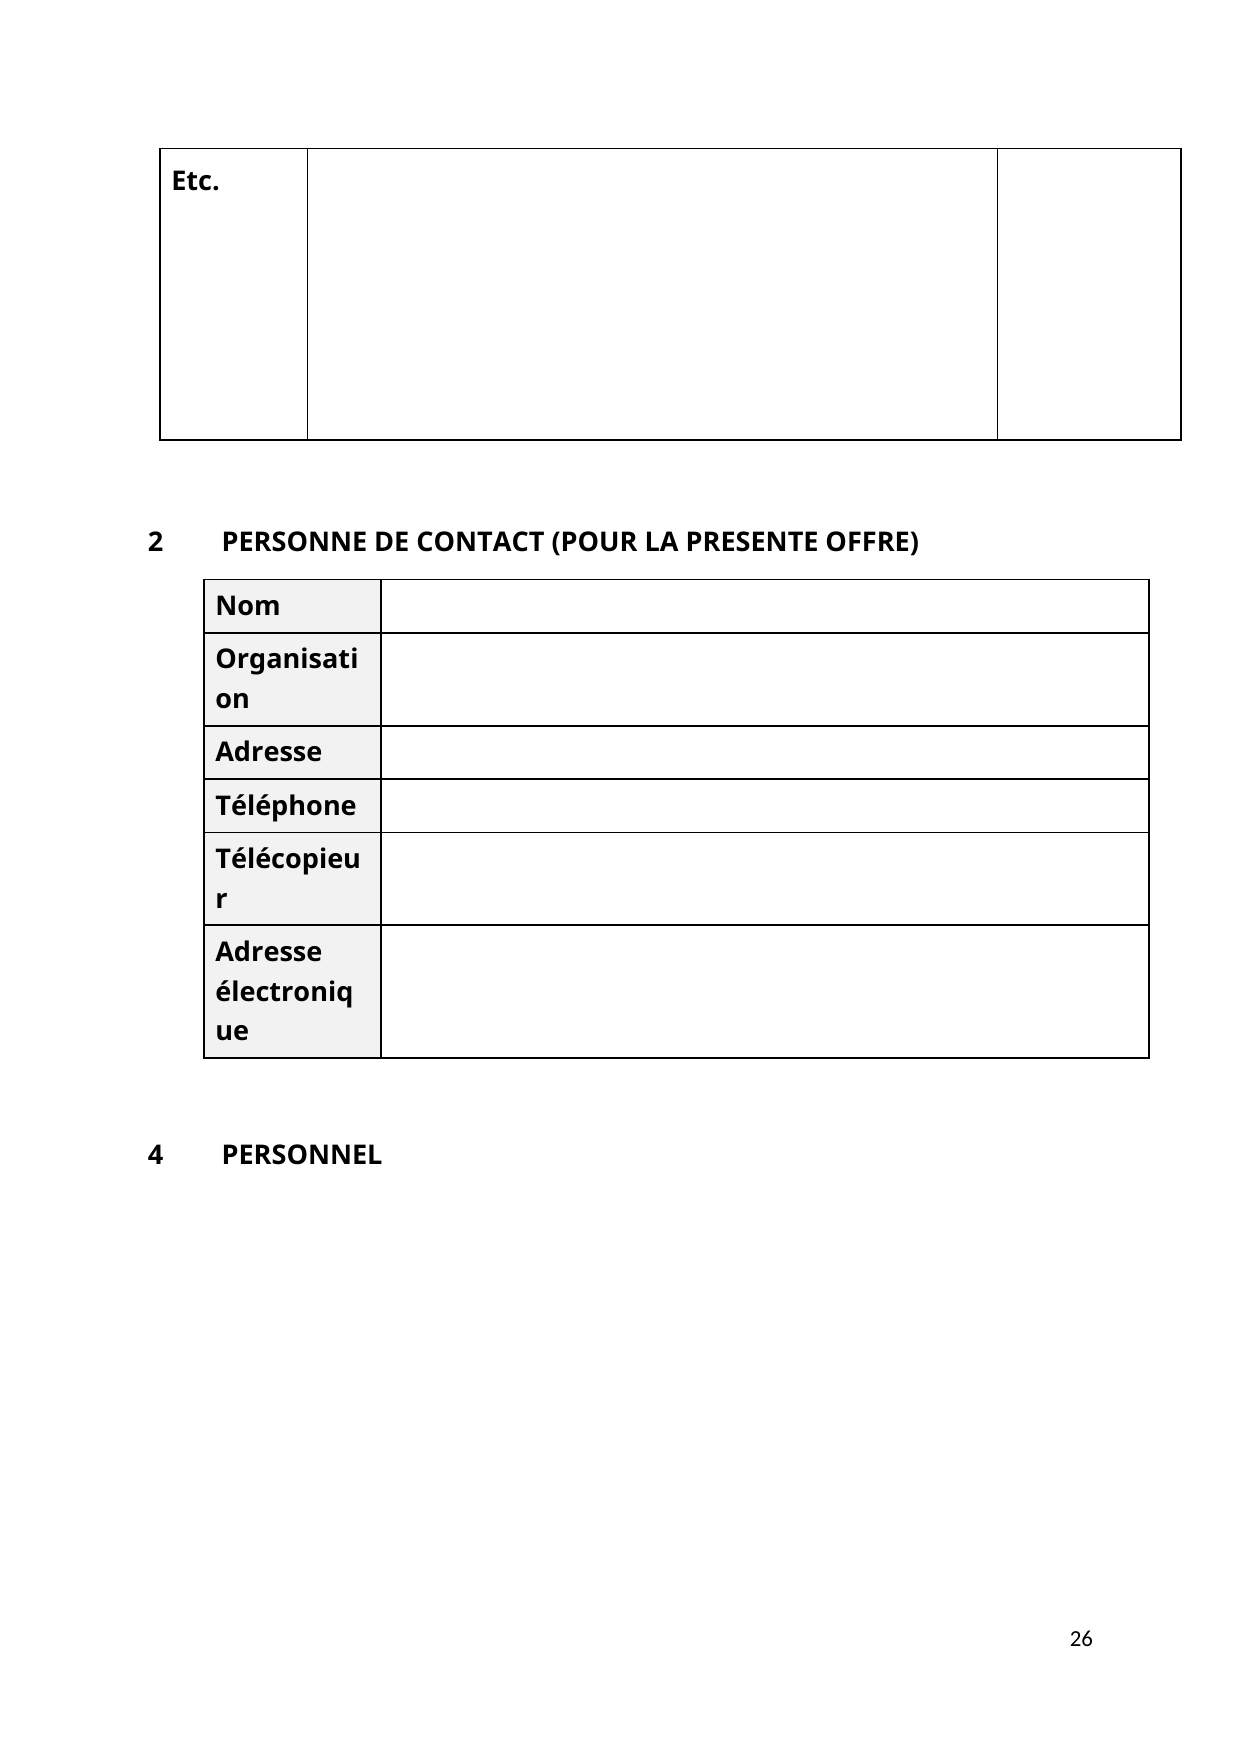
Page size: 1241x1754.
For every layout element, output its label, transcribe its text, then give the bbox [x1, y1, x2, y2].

table_header [382, 580, 1148, 632]
table_cell Organisation [205, 634, 380, 725]
table_cell Etc. [161, 149, 307, 439]
table_cell [382, 833, 1148, 924]
table_cell Télécopieur [205, 833, 380, 924]
text 4 PERSONNEL [148, 1136, 1093, 1173]
text 2 PERSONNE DE CONTACT (POUR LA PRESENTE OFFRE) [148, 522, 1093, 559]
table_cell [382, 634, 1148, 725]
table_cell [382, 780, 1148, 832]
table_header Nom [205, 580, 380, 632]
table_cell [382, 727, 1148, 778]
table_cell Téléphone [205, 780, 380, 832]
table_cell [998, 149, 1180, 439]
table_cell Adresse électronique [205, 926, 380, 1057]
table_cell [382, 926, 1148, 1057]
table_cell Adresse [205, 727, 380, 778]
table_cell [308, 149, 997, 439]
